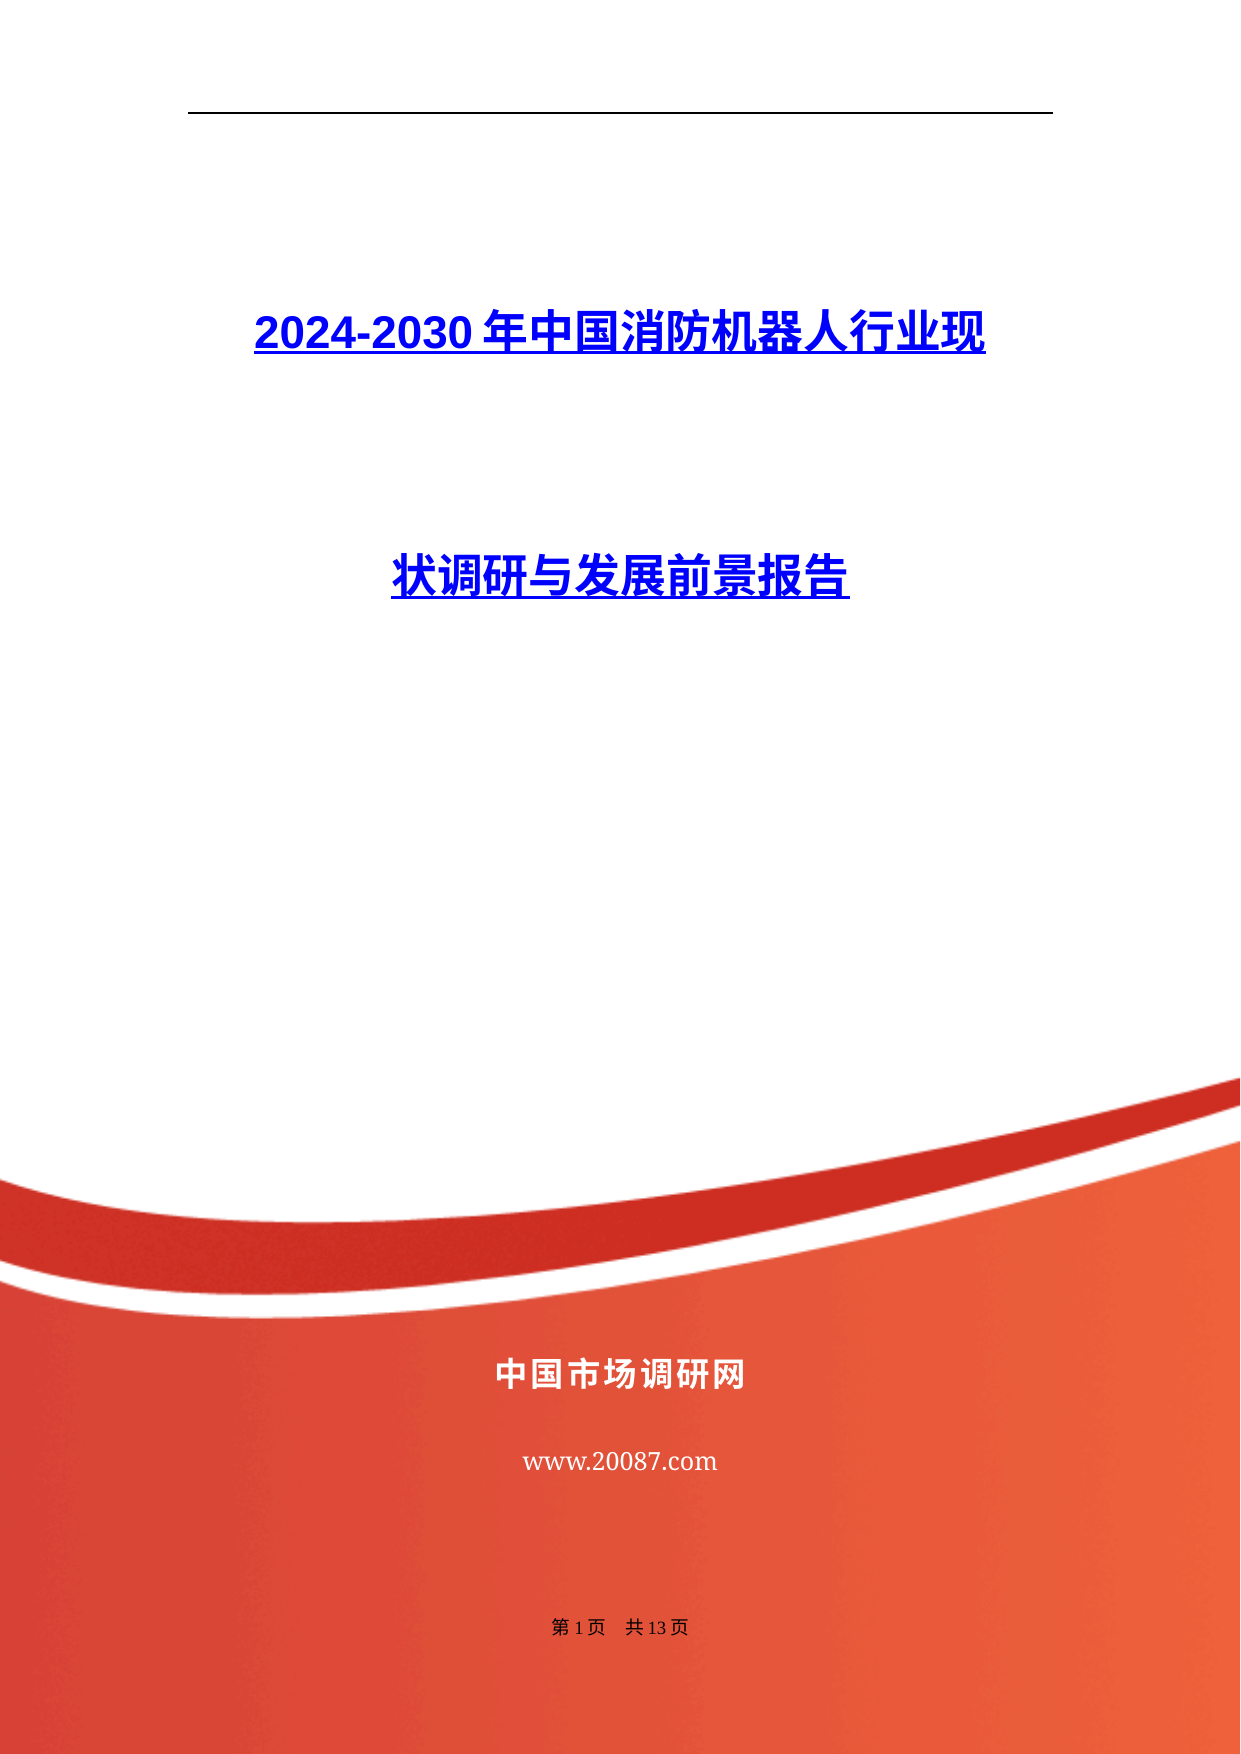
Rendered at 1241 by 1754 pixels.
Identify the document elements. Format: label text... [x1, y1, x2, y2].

picture [0, 1006, 1241, 1754]
table_header 2024-2030年中国消防机器人行业现状调研与发展前景报告 [188, 207, 1053, 773]
text www.20087.com [187, 1428, 1053, 1493]
subtitle 中国市场调研网 [187, 1339, 1053, 1404]
